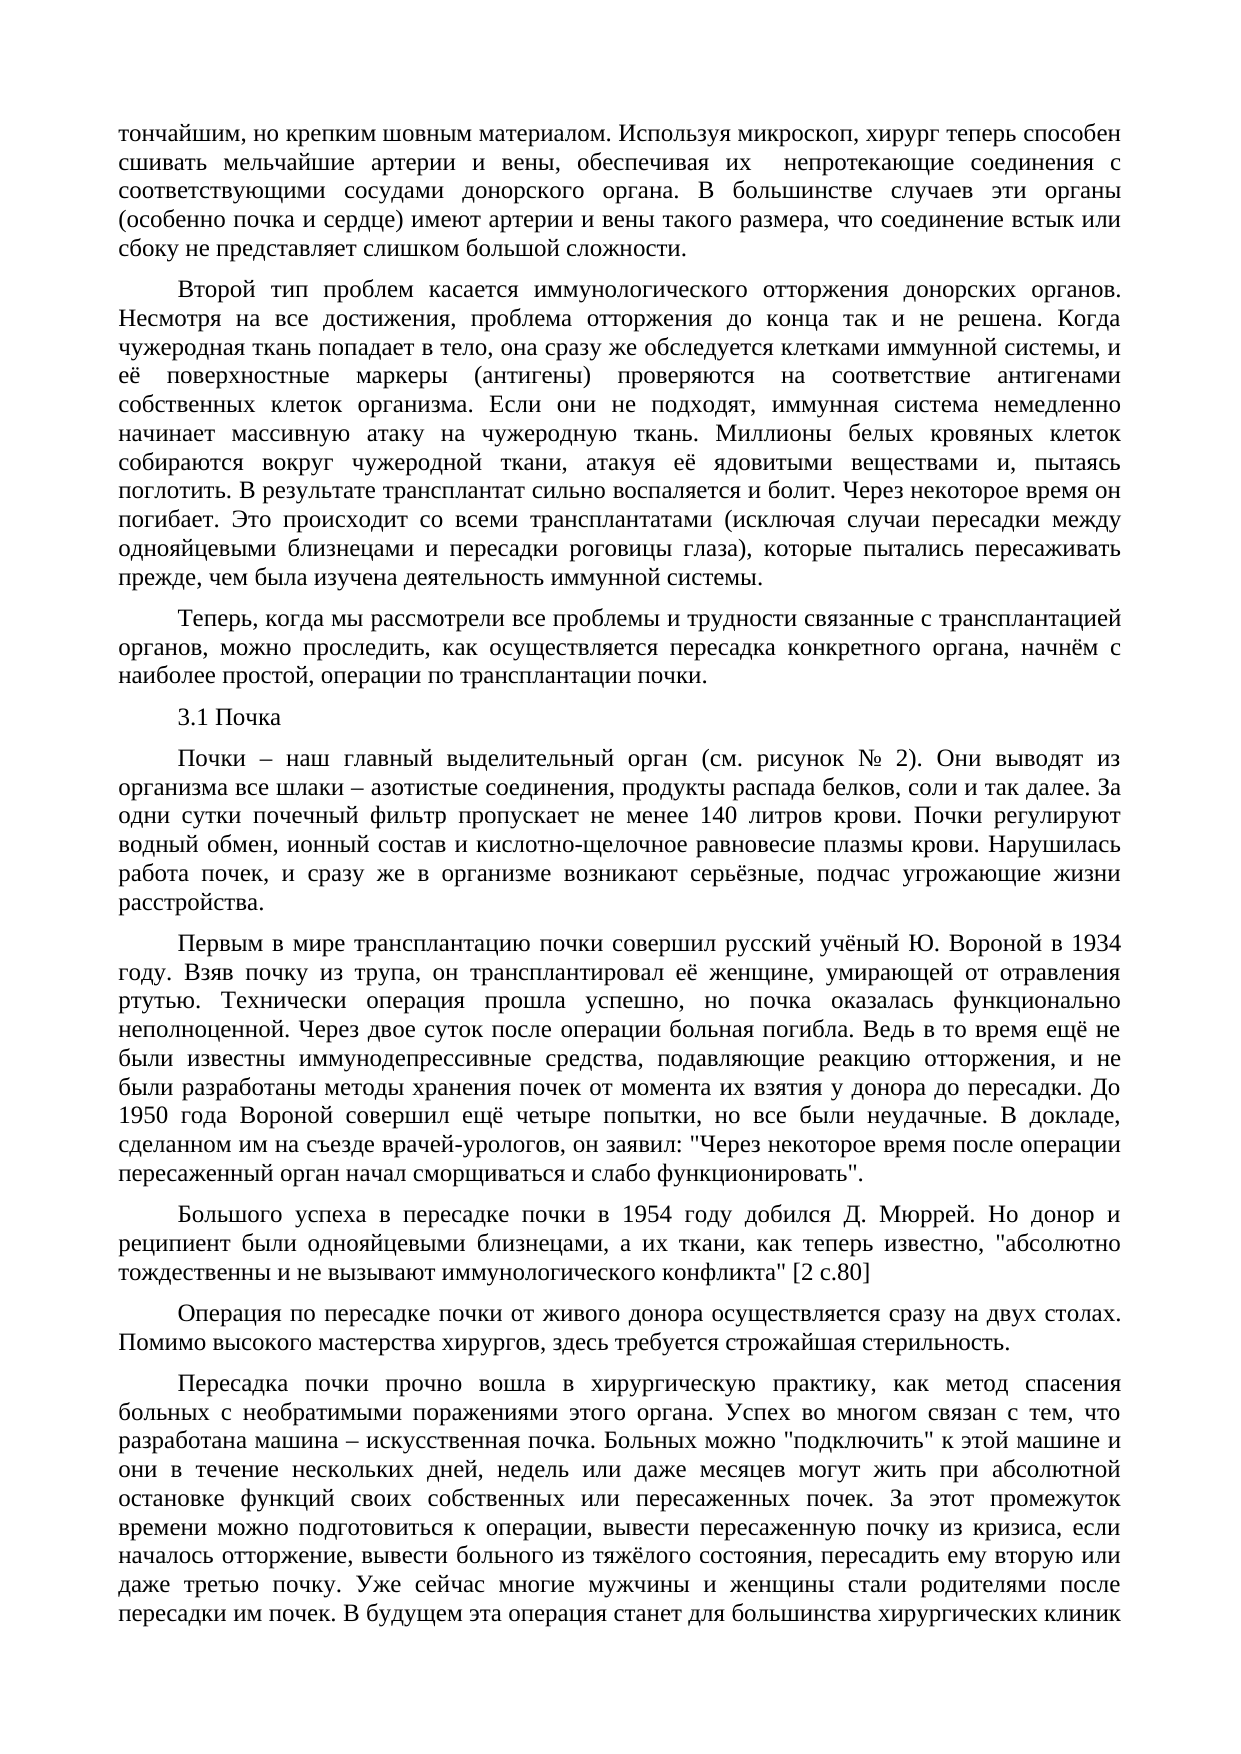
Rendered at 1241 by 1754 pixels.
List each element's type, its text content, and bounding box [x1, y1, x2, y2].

text Теперь, когда мы рассмотрели все проблемы и трудности связанные с трансплантацией органов, можно проследить, как осуществляется пересадка конкретного органа, начнём с наиболее простой, операции по трансплантации почки. [118, 603, 1122, 689]
text Почки – наш главный выделительный орган (см. рисунок № 2). Они выводят из организма все шлаки – азотистые соединения, продукты распада белков, соли и так далее. За одни сутки почечный фильтр пропускает не менее 140 литров крови. Почки регулируют водный обмен, ионный состав и кислотно-щелочное равновесие плазмы крови. Нарушилась работа почек, и сразу же в организме возникают серьёзные, подчас угрожающие жизни расстройства. [118, 743, 1122, 916]
text Операция по пересадке почки от живого донора осуществляется сразу на двух столах. Помимо высокого мастерства хирургов, здесь требуется строжайшая стерильность. [118, 1298, 1122, 1356]
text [118, 1368, 1122, 1627]
text Первым в мире трансплантацию почки совершил русский учёный Ю. Вороной в 1934 году. Взяв почку из трупа, он трансплантировал её женщине, умирающей от отравления ртутью. Технически операция прошла успешно, но почка оказалась функционально неполноценной. Через двое суток после операции больная погибла. Ведь в то время ещё не были известны иммунодепрессивные средства, подавляющие реакцию отторжения, и не были разработаны методы хранения почек от момента их взятия у донора до пересадки. До 1950 года Вороной совершил ещё четыре попытки, но все были неудачные. В докладе, сделанном им на съезде врачей-урологов, он заявил: "Через некоторое время после операции пересаженный орган начал сморщиваться и слабо функционировать". [118, 928, 1122, 1187]
text Большого успеха в пересадке почки в 1954 году добился Д. Мюррей. Но донор и реципиент были однояйцевыми близнецами, а их ткани, как теперь известно, "абсолютно тождественны и не вызывают иммунологического конфликта" [2 с.80] [118, 1199, 1122, 1286]
text Второй тип проблем касается иммунологического отторжения донорских органов. Несмотря на все достижения, проблема отторжения до конца так и не решена. Когда чужеродная ткань попадает в тело, она сразу же обследуется клетками иммунной системы, и её поверхностные маркеры (антигены) проверяются на соответствие антигенами собственных клеток организма. Если они не подходят, иммунная система немедленно начинает массивную атаку на чужеродную ткань. Миллионы белых кровяных клеток собираются вокруг чужеродной ткани, атакуя её ядовитыми веществами и, пытаясь поглотить. В результате трансплантат сильно воспаляется и болит. Через некоторое время он погибает. Это происходит со всеми трансплантатами (исключая случаи пересадки между однояйцевыми близнецами и пересадки роговицы глаза), которые пытались пересаживать прежде, чем была изучена деятельность иммунной системы. [118, 274, 1122, 591]
text 3.1 Почка [118, 702, 1122, 731]
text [118, 118, 1122, 262]
